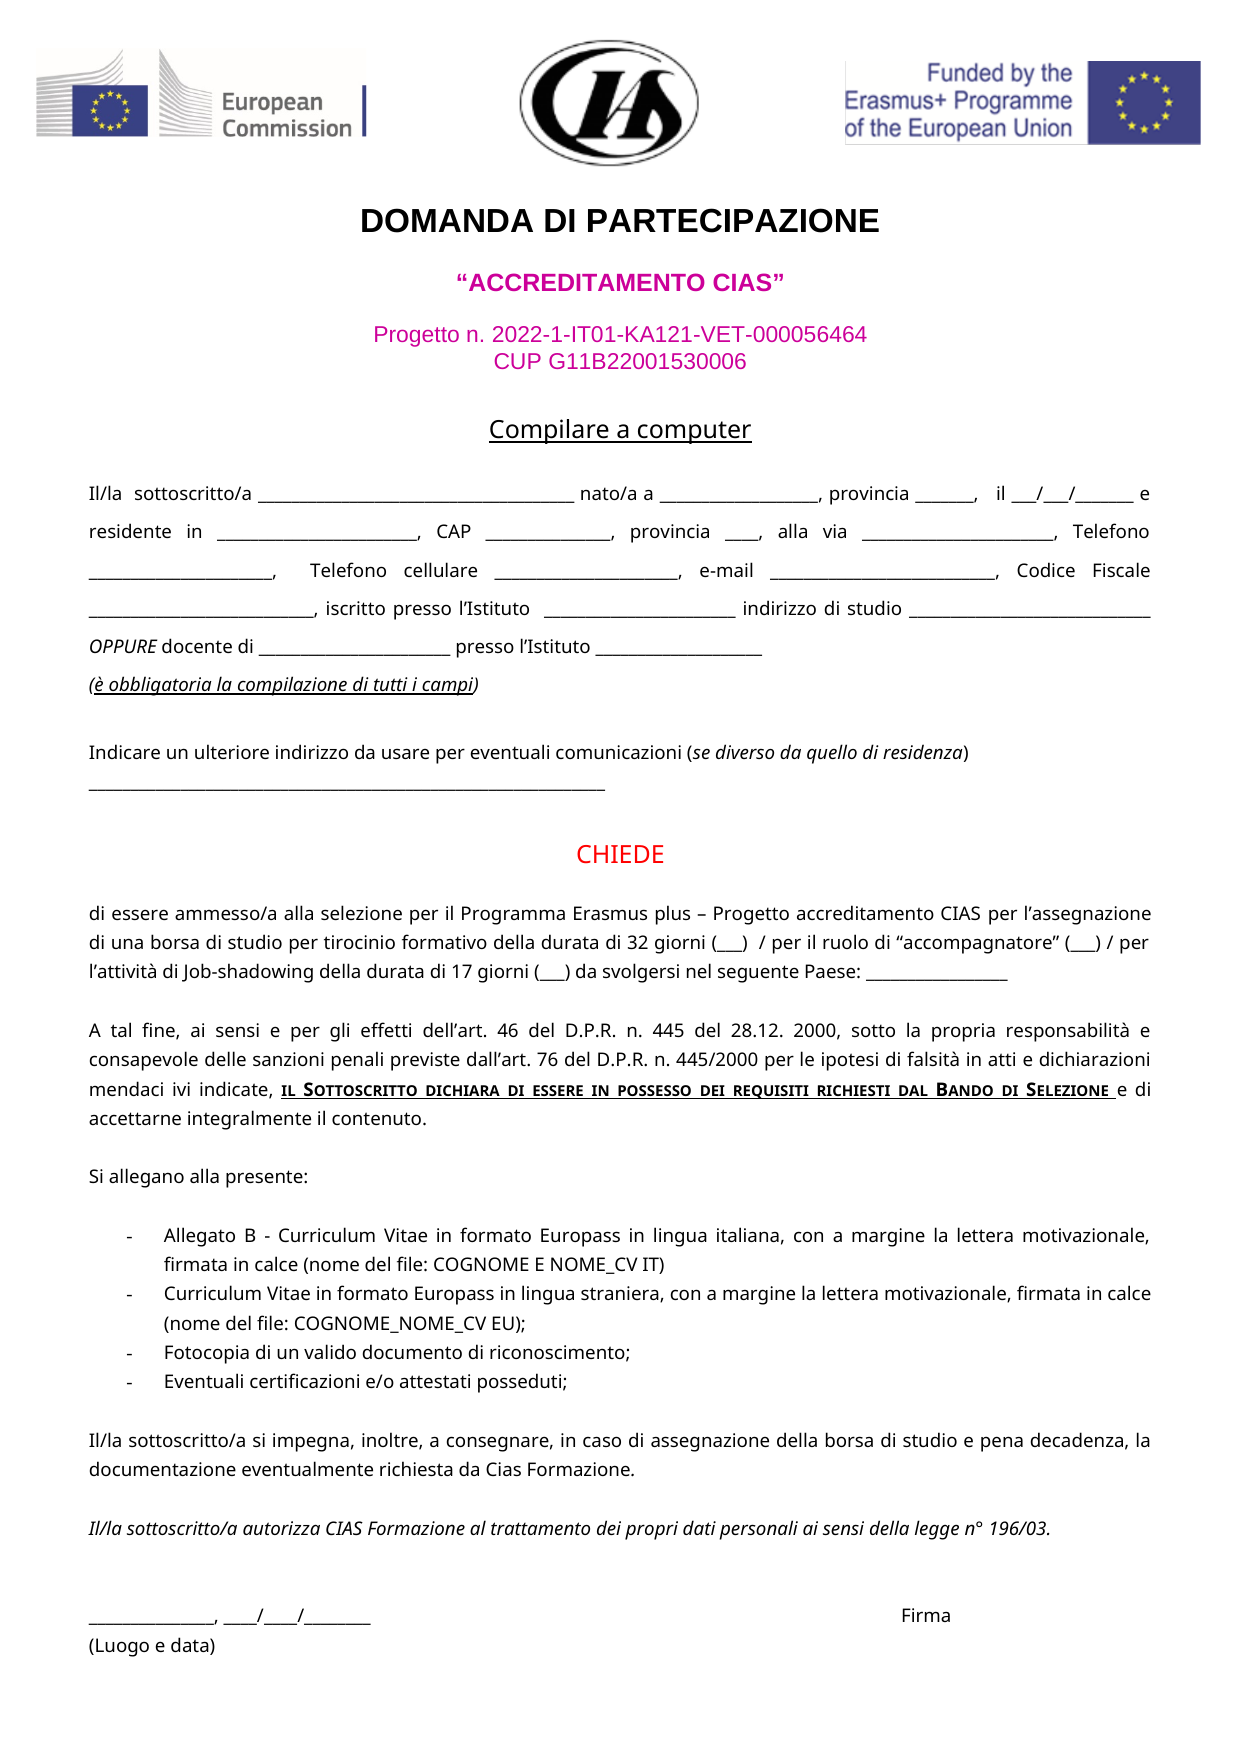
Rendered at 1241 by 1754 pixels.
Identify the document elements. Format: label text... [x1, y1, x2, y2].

text (è obbligatoria la compilazione di tutti i campi) [89, 672, 1152, 697]
text CUP G11B22001530006 [89, 348, 1152, 374]
text (Luogo e data) [89, 1632, 1152, 1657]
text Il/la sottoscritto/a ______________________________________ nato/a a ___________________, provincia _______, il ___/___/_______ e residente in ________________________, CAP _______________, provincia ____, alla via _______________________, Telefono ______________________, Telefono cellulare ______________________, e-mail ___________________________, Codice Fiscale ___________________________, iscritto presso l’Istituto _______________________ indirizzo di studio _____________________________ OPPURE docente di _______________________ presso l’Istituto ____________________ [89, 481, 1152, 659]
list Allegato B - Curriculum Vitae in formato Europass in lingua italiana, con a margine la lettera motivazionale, firmata in calce (nome del file: COGNOME E NOME_CV IT) [126, 1222, 1152, 1277]
text Il/la sottoscritto/a autorizza CIAS Formazione al trattamento dei propri dati personali ai sensi della legge n° 196/03. [89, 1515, 1152, 1540]
text A tal fine, ai sensi e per gli effetti dell’art. 46 del D.P.R. n. 445 del 28.12. 2000, sotto la propria responsabilità e consapevole delle sanzioni penali previste dall’art. 76 del D.P.R. n. 445/2000 per le ipotesi di falsità in atti e dichiarazioni mendaci ivi indicate, il Sottoscritto dichiara di essere in possesso dei requisiti richiesti dal Bando di Selezione e di accettarne integralmente il contenuto. [89, 1017, 1152, 1131]
text Il/la sottoscritto/a si impegna, inoltre, a consegnare, in caso di assegnazione della borsa di studio e pena decadenza, la documentazione eventualmente richiesta da Cias Formazione. [89, 1427, 1152, 1482]
text “ACCREDITAMENTO CIAS” [89, 268, 1152, 296]
picture [36, 48, 367, 137]
picture [484, 31, 753, 179]
list Fotocopia di un valido documento di riconoscimento; [126, 1339, 1152, 1365]
text ______________________________________________________________ [89, 768, 1152, 794]
list Eventuali certificazioni e/o attestati posseduti; [126, 1368, 1152, 1394]
text Si allegano alla presente: [89, 1164, 1152, 1189]
text _______________, ____/____/________ Firma [89, 1603, 1152, 1628]
text Compilare a computer [89, 412, 1152, 446]
text Indicare un ulteriore indirizzo da usare per eventuali comunicazioni (se diverso da quello di residenza) [89, 739, 1152, 765]
text DOMANDA DI PARTECIPAZIONE [89, 201, 1152, 239]
list Curriculum Vitae in formato Europass in lingua straniera, con a margine la lettera motivazionale, firmata in calce (nome del file: COGNOME_NOME_CV EU); [126, 1281, 1152, 1336]
text di essere ammesso/a alla selezione per il Programma Erasmus plus – Progetto accreditamento CIAS per l’assegnazione di una borsa di studio per tirocinio formativo della durata di 32 giorni (___) / per il ruolo di “accompagnatore” (___) / per l’attività di Job-shadowing della durata di 17 giorni (___) da svolgersi nel seguente Paese: _________________ [89, 900, 1152, 984]
text Progetto n. 2022-1-IT01-KA121-VET-000056464 [89, 321, 1152, 348]
text CHIEDE [89, 837, 1152, 871]
picture [844, 61, 1201, 146]
